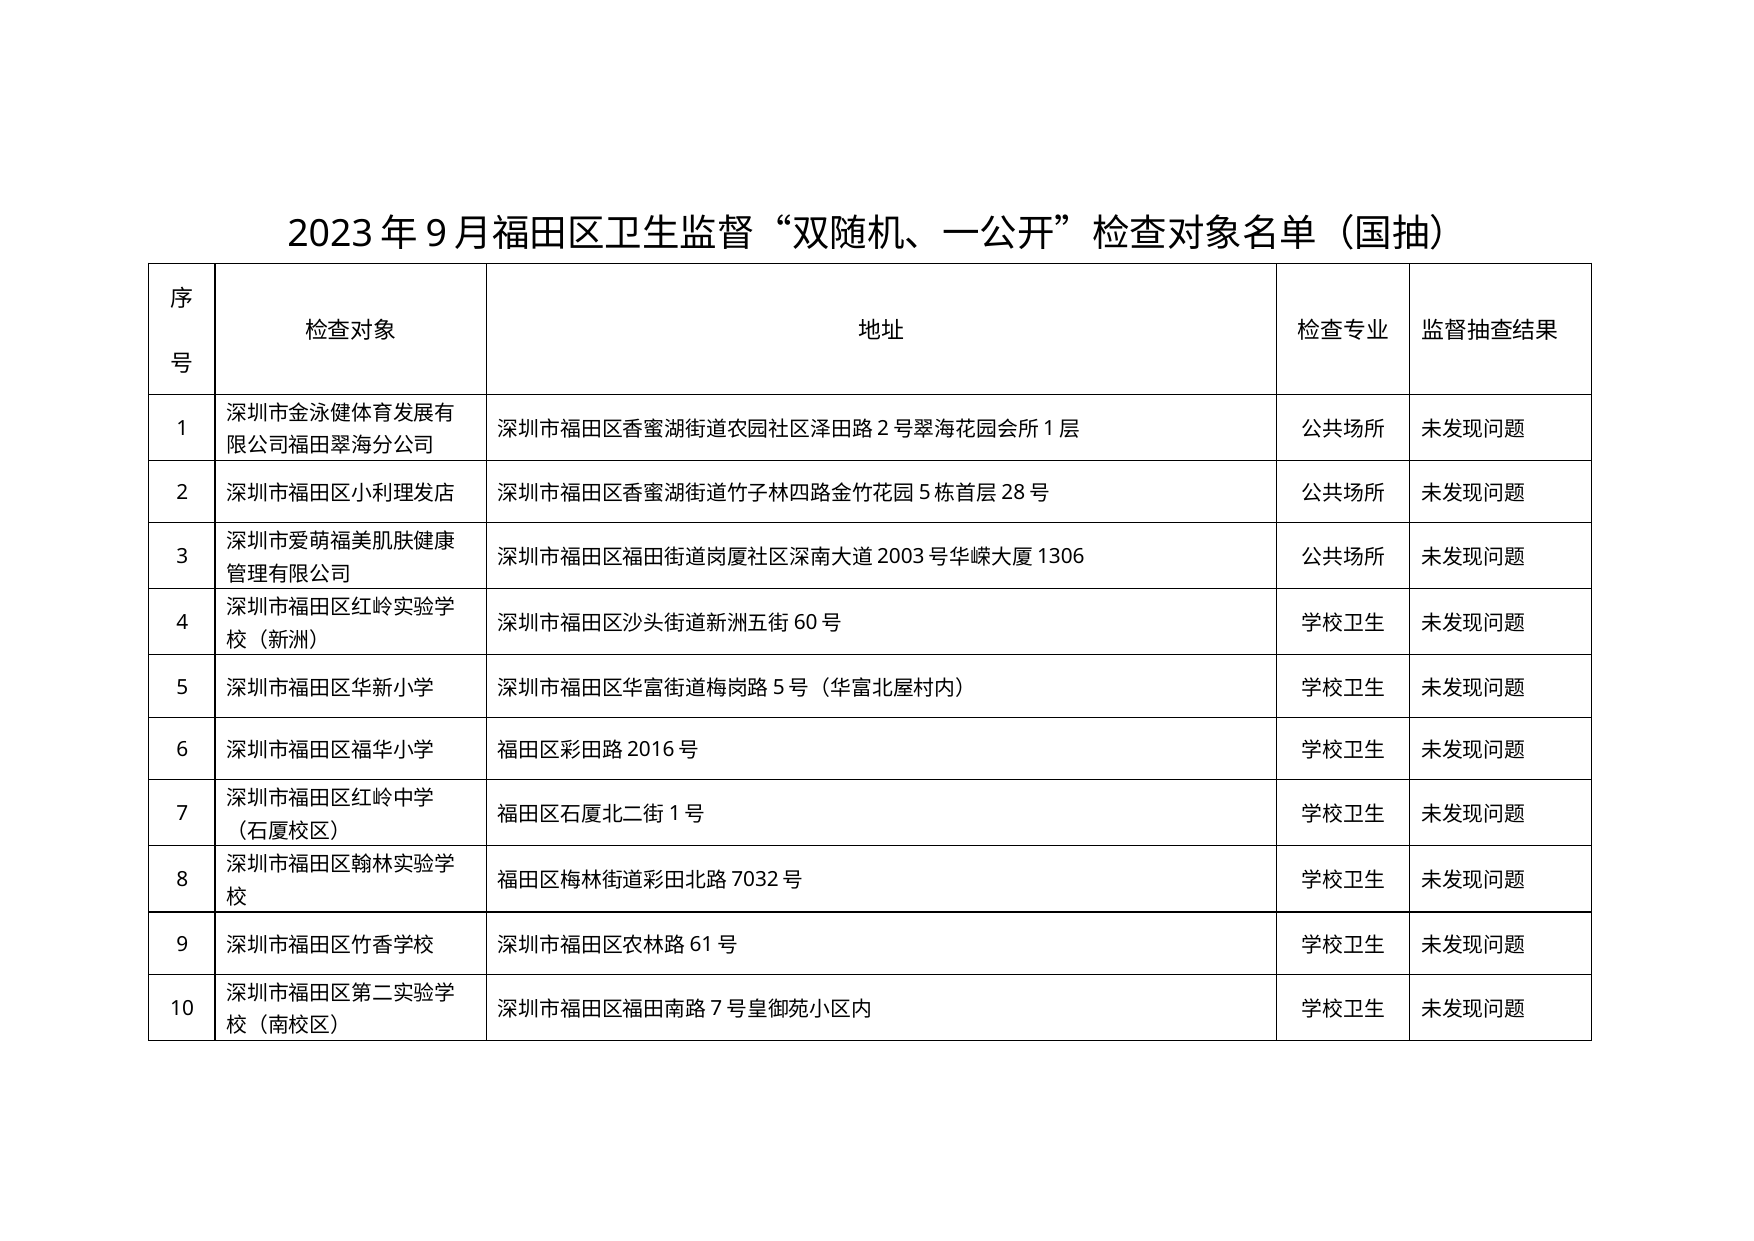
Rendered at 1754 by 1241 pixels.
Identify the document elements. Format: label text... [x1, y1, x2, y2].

table_cell 未发现问题 [1410, 975, 1591, 1040]
table_cell 福田区梅林街道彩田北路7032号 [487, 846, 1276, 911]
table_cell 深圳市福田区第二实验学校（南校区） [216, 975, 486, 1040]
table_cell 学校卫生 [1277, 780, 1409, 845]
table_cell 深圳市爱萌福美肌肤健康管理有限公司 [216, 523, 486, 588]
table_header 监督抽查结果 [1410, 264, 1591, 394]
table_cell 深圳市福田区红岭中学（石厦校区） [216, 780, 486, 845]
table_cell 3 [149, 523, 214, 588]
table_header 序号 [149, 264, 214, 394]
table_cell 4 [149, 589, 214, 654]
table_cell 深圳市福田区香蜜湖街道农园社区泽田路2号翠海花园会所1层 [487, 395, 1276, 460]
table_cell 未发现问题 [1410, 780, 1591, 845]
table_cell 7 [149, 780, 214, 845]
table_cell 未发现问题 [1410, 913, 1591, 974]
table_cell 深圳市福田区沙头街道新洲五街60号 [487, 589, 1276, 654]
table_cell 深圳市金泳健体育发展有限公司福田翠海分公司 [216, 395, 486, 460]
table_cell 深圳市福田区香蜜湖街道竹子林四路金竹花园5栋首层28号 [487, 461, 1276, 522]
table_cell 未发现问题 [1410, 718, 1591, 779]
table_header 地址 [487, 264, 1276, 394]
table_cell 深圳市福田区翰林实验学校 [216, 846, 486, 911]
table_cell 深圳市福田区华新小学 [216, 655, 486, 717]
table_cell 10 [149, 975, 214, 1040]
table_cell 2 [149, 461, 214, 522]
table_cell 学校卫生 [1277, 975, 1409, 1040]
table_cell 深圳市福田区小利理发店 [216, 461, 486, 522]
table_cell 学校卫生 [1277, 913, 1409, 974]
table_cell 深圳市福田区福华小学 [216, 718, 486, 779]
table_cell 福田区彩田路2016号 [487, 718, 1276, 779]
table_cell 未发现问题 [1410, 523, 1591, 588]
table_cell 深圳市福田区华富街道梅岗路5号（华富北屋村内） [487, 655, 1276, 717]
table_cell 深圳市福田区福田街道岗厦社区深南大道2003号华嵘大厦1306 [487, 523, 1276, 588]
table_cell 学校卫生 [1277, 589, 1409, 654]
table_cell 6 [149, 718, 214, 779]
table_cell 深圳市福田区农林路61号 [487, 913, 1276, 974]
table_cell 学校卫生 [1277, 718, 1409, 779]
table_cell 1 [149, 395, 214, 460]
table_cell 未发现问题 [1410, 395, 1591, 460]
table_cell 学校卫生 [1277, 655, 1409, 717]
table_cell 未发现问题 [1410, 655, 1591, 717]
table_cell 公共场所 [1277, 395, 1409, 460]
table_cell 深圳市福田区竹香学校 [216, 913, 486, 974]
table_cell 公共场所 [1277, 523, 1409, 588]
table_cell 福田区石厦北二街1号 [487, 780, 1276, 845]
table_header 检查专业 [1277, 264, 1409, 394]
table_header 检查对象 [216, 264, 486, 394]
table_cell 未发现问题 [1410, 461, 1591, 522]
text 2023年9月福田区卫生监督“双随机、一公开”检查对象名单（国抽） [150, 198, 1604, 263]
table_cell 未发现问题 [1410, 846, 1591, 911]
table_cell 5 [149, 655, 214, 717]
table_cell 未发现问题 [1410, 589, 1591, 654]
table_cell 公共场所 [1277, 461, 1409, 522]
table_cell 深圳市福田区福田南路7号皇御苑小区内 [487, 975, 1276, 1040]
table_cell 学校卫生 [1277, 846, 1409, 911]
table_cell 9 [149, 913, 214, 974]
table_cell 深圳市福田区红岭实验学校（新洲） [216, 589, 486, 654]
table_cell 8 [149, 846, 214, 911]
